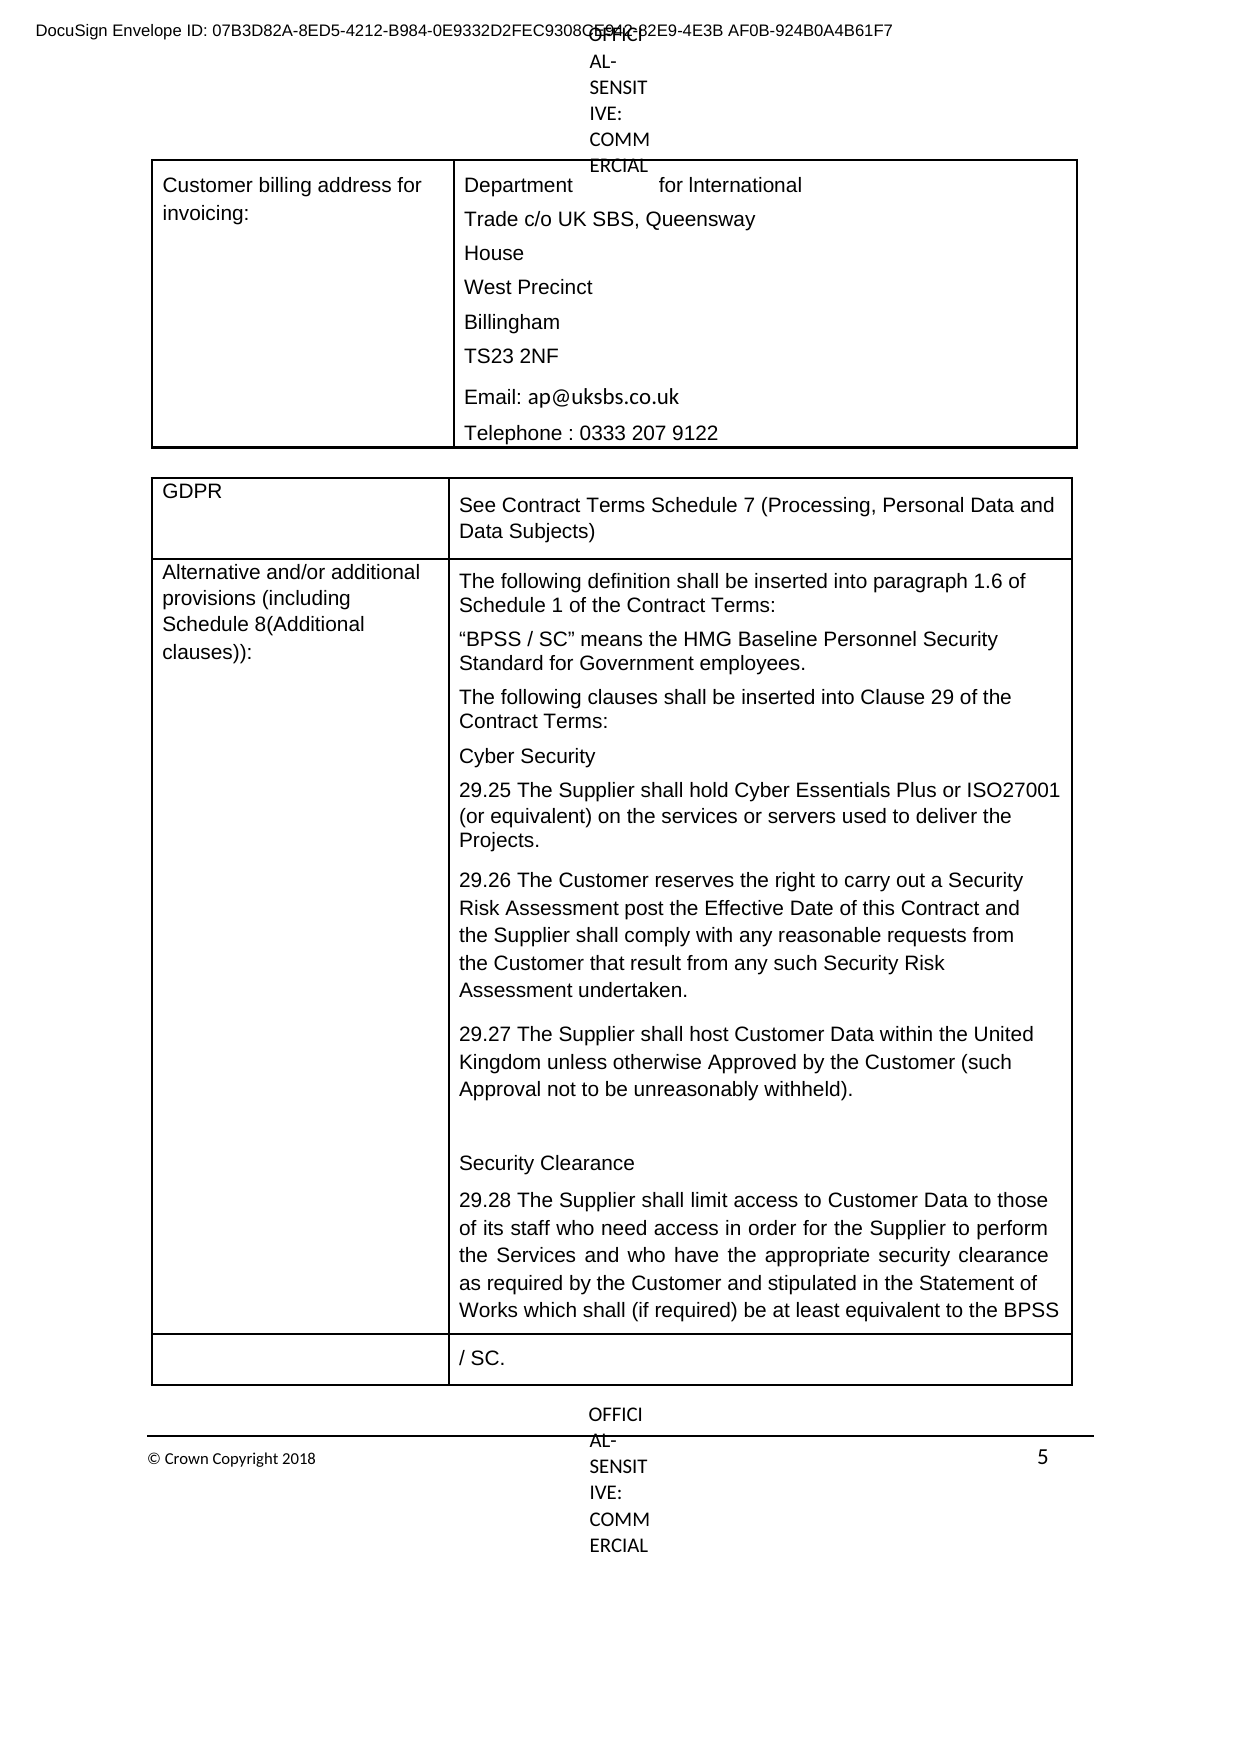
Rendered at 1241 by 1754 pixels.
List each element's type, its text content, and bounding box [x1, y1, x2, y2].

table_cell Customer billing address for invoicing: [153, 161, 453, 446]
table_cell Department for lnternational Trade c/o UK SBS, Queensway House West Precinct Billingham TS23 2NF Email: ap@uksbs.co.uk Telephone : 0333 207 9122 [455, 161, 1076, 446]
table_cell Alternative and/or additional provisions (including Schedule 8(Additional clauses)): [153, 560, 448, 1333]
table_cell The following definition shall be inserted into paragraph 1.6 of Schedule 1 of the Contract Terms: “BPSS / SC” means the HMG Baseline Personnel Security Standard for Government employees. The following clauses shall be inserted into Clause 29 of the Contract Terms: Cyber Security 29.25 The Supplier shall hold Cyber Essentials Plus or ISO27001 (or equivalent) on the services or servers used to deliver the Projects. 29.26 The Customer reserves the right to carry out a Security Risk Assessment post the Effective Date of this Contract and the Supplier shall comply with any reasonable requests from the Customer that result from any such Security Risk Assessment undertaken. 29.27 The Supplier shall host Customer Data within the United Kingdom unless otherwise Approved by the Customer (such Approval not to be unreasonably withheld). Security Clearance 29.28 The Supplier shall limit access to Customer Data to those of its staff who need access in order for the Supplier to perform the Services and who have the appropriate security clearance as required by the Customer and stipulated in the Statement of Works which shall (if required) be at least equivalent to the BPSS [450, 560, 1071, 1333]
table_header GDPR [153, 479, 448, 558]
table_cell [153, 1335, 448, 1383]
table_header See Contract Terms Schedule 7 (Processing, Personal Data and Data Subjects) [450, 479, 1071, 558]
table_cell / SC. [450, 1335, 1071, 1383]
